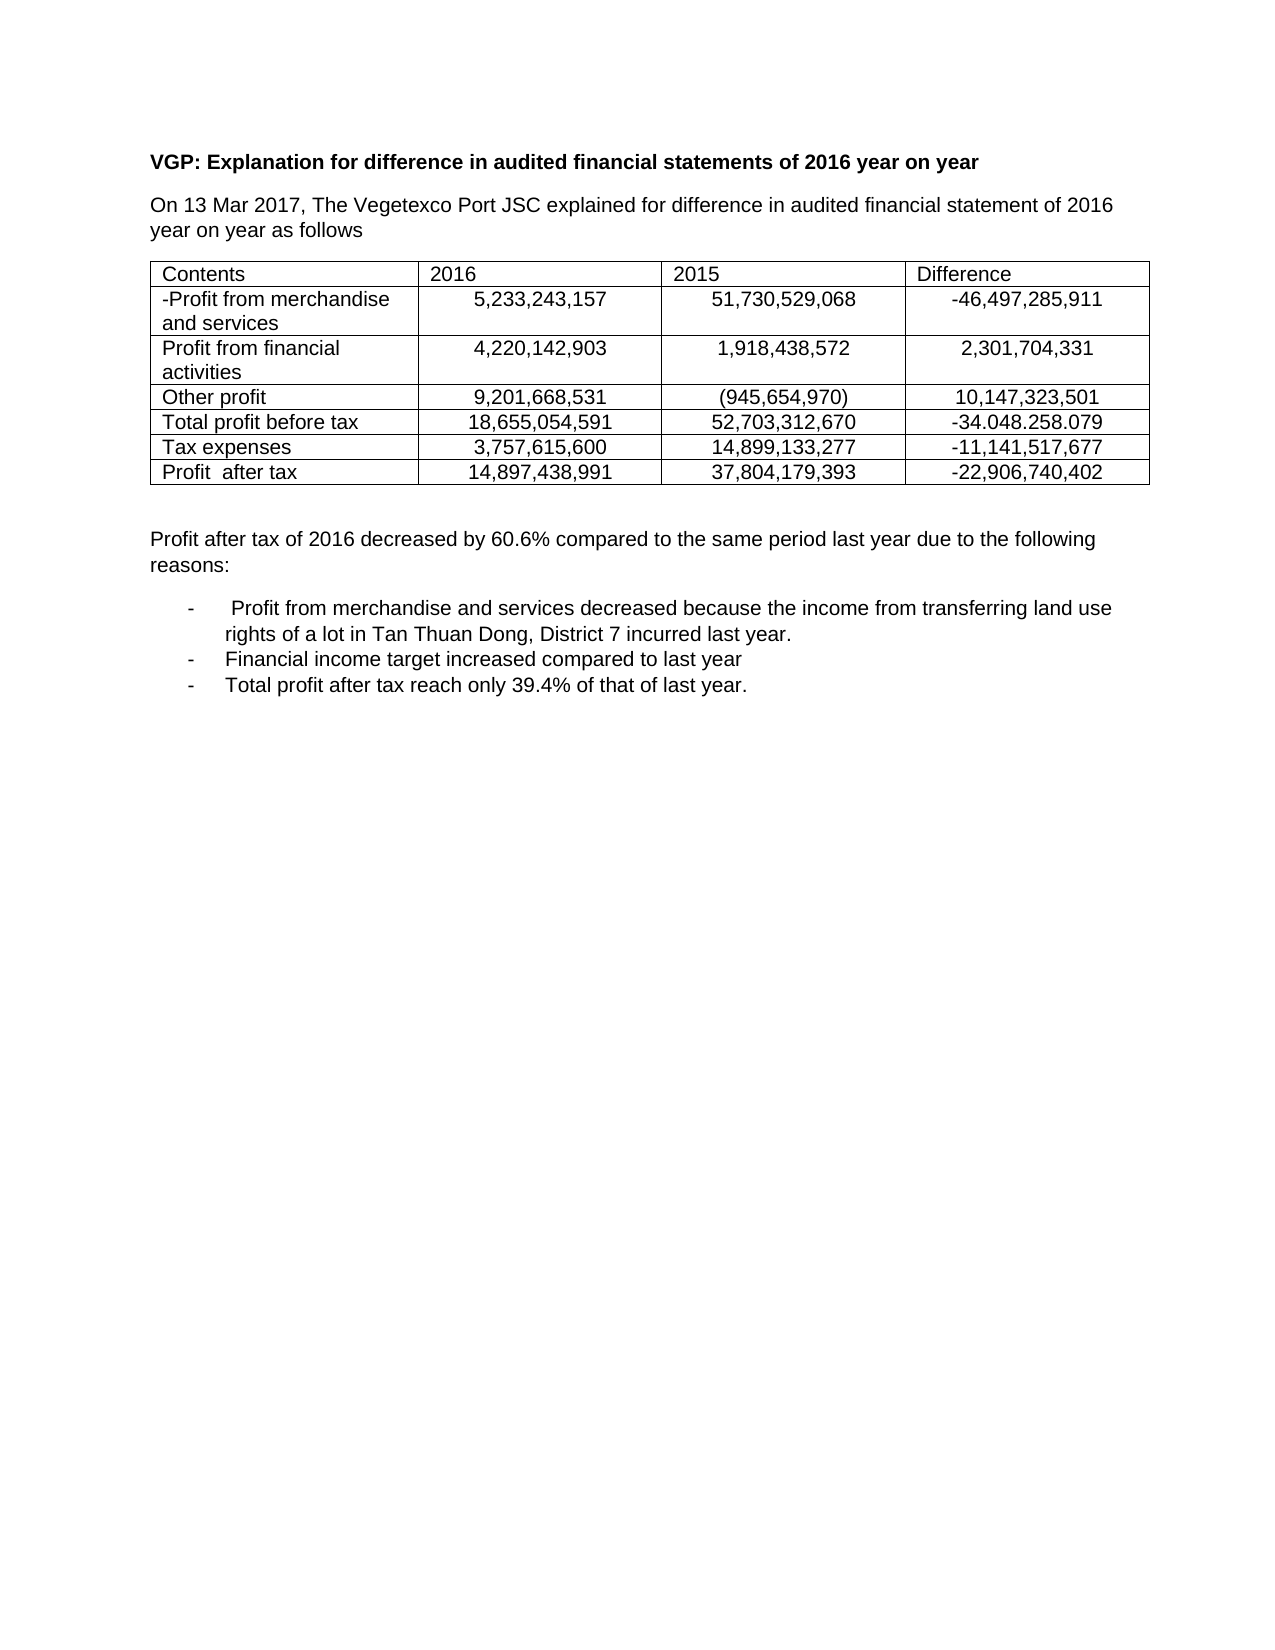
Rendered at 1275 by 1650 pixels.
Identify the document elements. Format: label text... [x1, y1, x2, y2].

table_header Contents [151, 262, 418, 286]
text VGP: Explanation for difference in audited financial statements of 2016 year on year [150, 150, 1125, 174]
table_cell 10,147,323,501 [906, 385, 1149, 409]
list Profit from merchandise and services decreased because the income from transferring land use rights of a lot in Tan Thuan Dong, District 7 incurred last year. [187, 596, 1125, 645]
table_cell 4,220,142,903 [419, 336, 661, 384]
table_cell 5,233,243,157 [419, 287, 661, 335]
table_cell 18,655,054,591 [419, 410, 661, 434]
list Total profit after tax reach only 39.4% of that of last year. [187, 673, 1125, 697]
table_cell Total profit before tax [151, 410, 418, 434]
list Financial income target increased compared to last year [187, 647, 1125, 671]
table_cell 3,757,615,600 [419, 435, 661, 459]
table_cell Profit from financial activities [151, 336, 418, 384]
table_cell 1,918,438,572 [662, 336, 905, 384]
table_header 2016 [419, 262, 661, 286]
table_cell Other profit [151, 385, 418, 409]
table_cell 51,730,529,068 [662, 287, 905, 335]
table_cell -46,497,285,911 [906, 287, 1149, 335]
table_cell -34.048.258.079 [906, 410, 1149, 434]
text On 13 Mar 2017, The Vegetexco Port JSC explained for difference in audited financial statement of 2016 year on year as follows [150, 192, 1125, 242]
table_cell 14,897,438,991 [419, 460, 661, 484]
table_header Difference [906, 262, 1149, 286]
table_cell -11,141,517,677 [906, 435, 1149, 459]
table_cell Tax expenses [151, 435, 418, 459]
table_cell 9,201,668,531 [419, 385, 661, 409]
table_header 2015 [662, 262, 905, 286]
table_cell (945,654,970) [662, 385, 905, 409]
text Profit after tax of 2016 decreased by 60.6% compared to the same period last year due to the following reasons: [150, 527, 1125, 577]
table_cell 52,703,312,670 [662, 410, 905, 434]
table_cell 2,301,704,331 [906, 336, 1149, 384]
table_cell 37,804,179,393 [662, 460, 905, 484]
table_cell -22,906,740,402 [906, 460, 1149, 484]
table_cell Profit after tax [151, 460, 418, 484]
table_cell 14,899,133,277 [662, 435, 905, 459]
table_cell -Profit from merchandise and services [151, 287, 418, 335]
